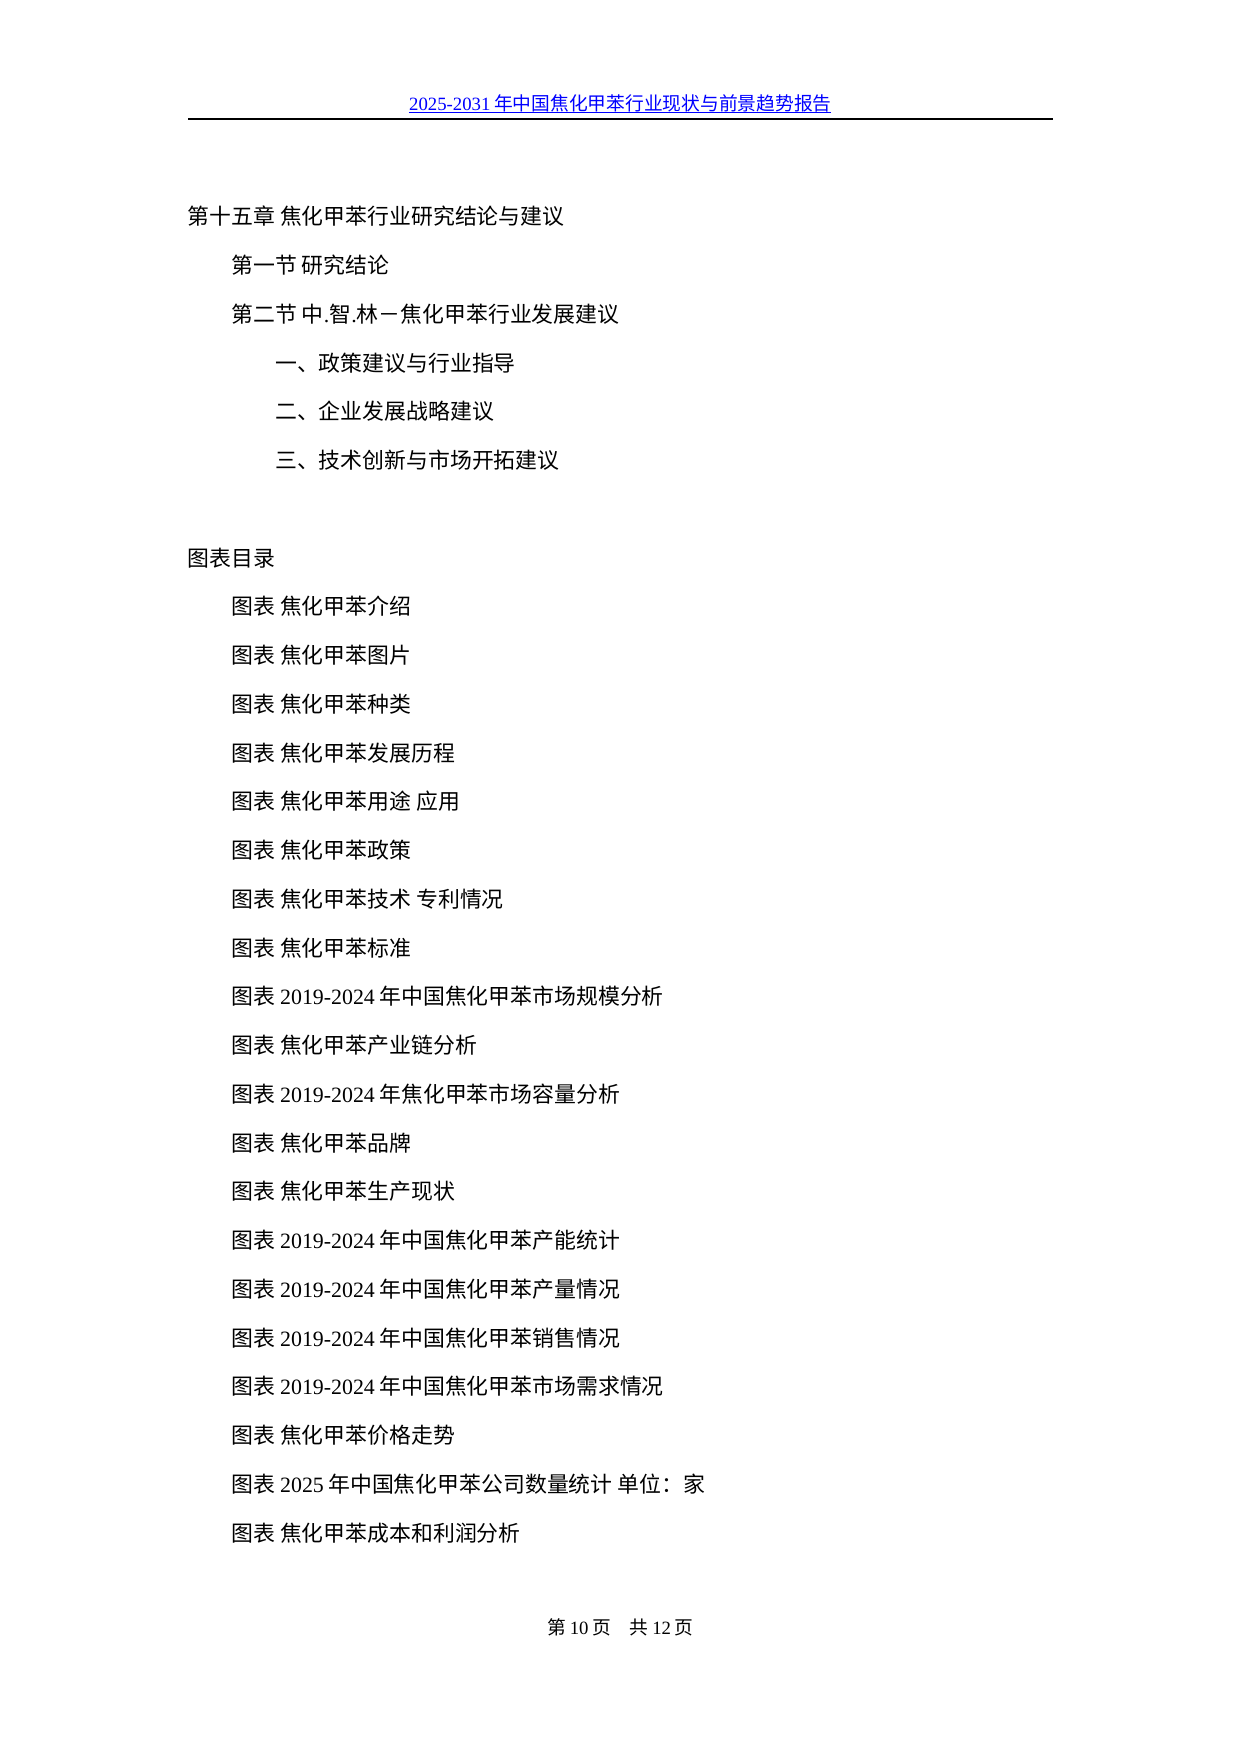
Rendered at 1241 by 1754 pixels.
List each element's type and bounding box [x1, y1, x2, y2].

text [187, 150, 1053, 1548]
